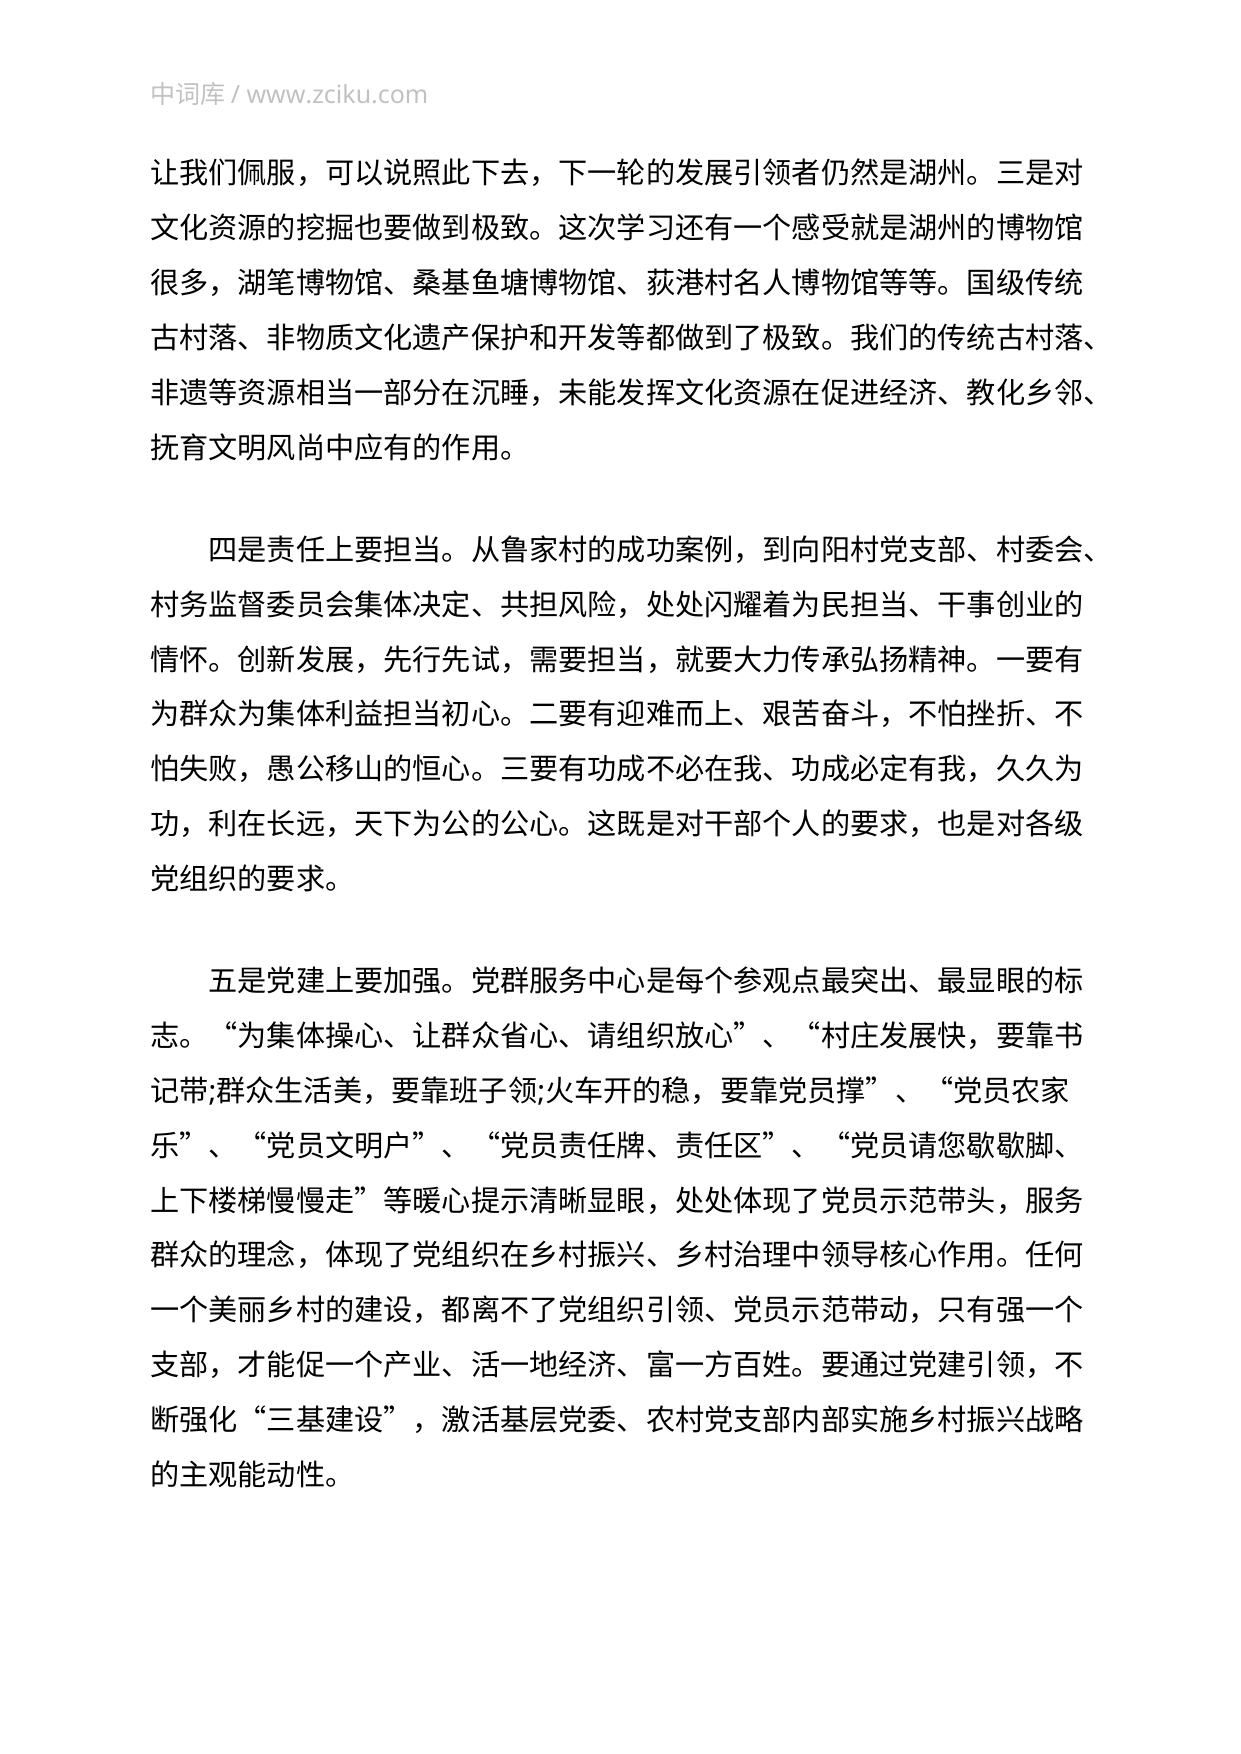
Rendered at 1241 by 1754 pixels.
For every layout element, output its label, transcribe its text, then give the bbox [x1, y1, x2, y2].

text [150, 150, 1090, 467]
text 五是党建上要加强。党群服务中心是每个参观点最突出、最显眼的标志。“为集体操心、让群众省心、请组织放心”、“村庄发展快，要靠书记带;群众生活美，要靠班子领;火车开的稳，要靠党员撑”、“党员农家乐”、“党员文明户”、“党员责任牌、责任区”、“党员请您歇歇脚、上下楼梯慢慢走”等暖心提示清晰显眼，处处体现了党员示范带头，服务群众的理念，体现了党组织在乡村振兴、乡村治理中领导核心作用。任何一个美丽乡村的建设，都离不了党组织引领、党员示范带动，只有强一个支部，才能促一个产业、活一地经济、富一方百姓。要通过党建引领，不断强化“三基建设”，激活基层党委、农村党支部内部实施乡村振兴战略的主观能动性。 [150, 957, 1090, 1494]
text 四是责任上要担当。从鲁家村的成功案例，到向阳村党支部、村委会、村务监督委员会集体决定、共担风险，处处闪耀着为民担当、干事创业的情怀。创新发展，先行先试，需要担当，就要大力传承弘扬精神。一要有为群众为集体利益担当初心。二要有迎难而上、艰苦奋斗，不怕挫折、不怕失败，愚公移山的恒心。三要有功成不必在我、功成必定有我，久久为功，利在长远，天下为公的公心。这既是对干部个人的要求，也是对各级党组织的要求。 [150, 526, 1090, 898]
